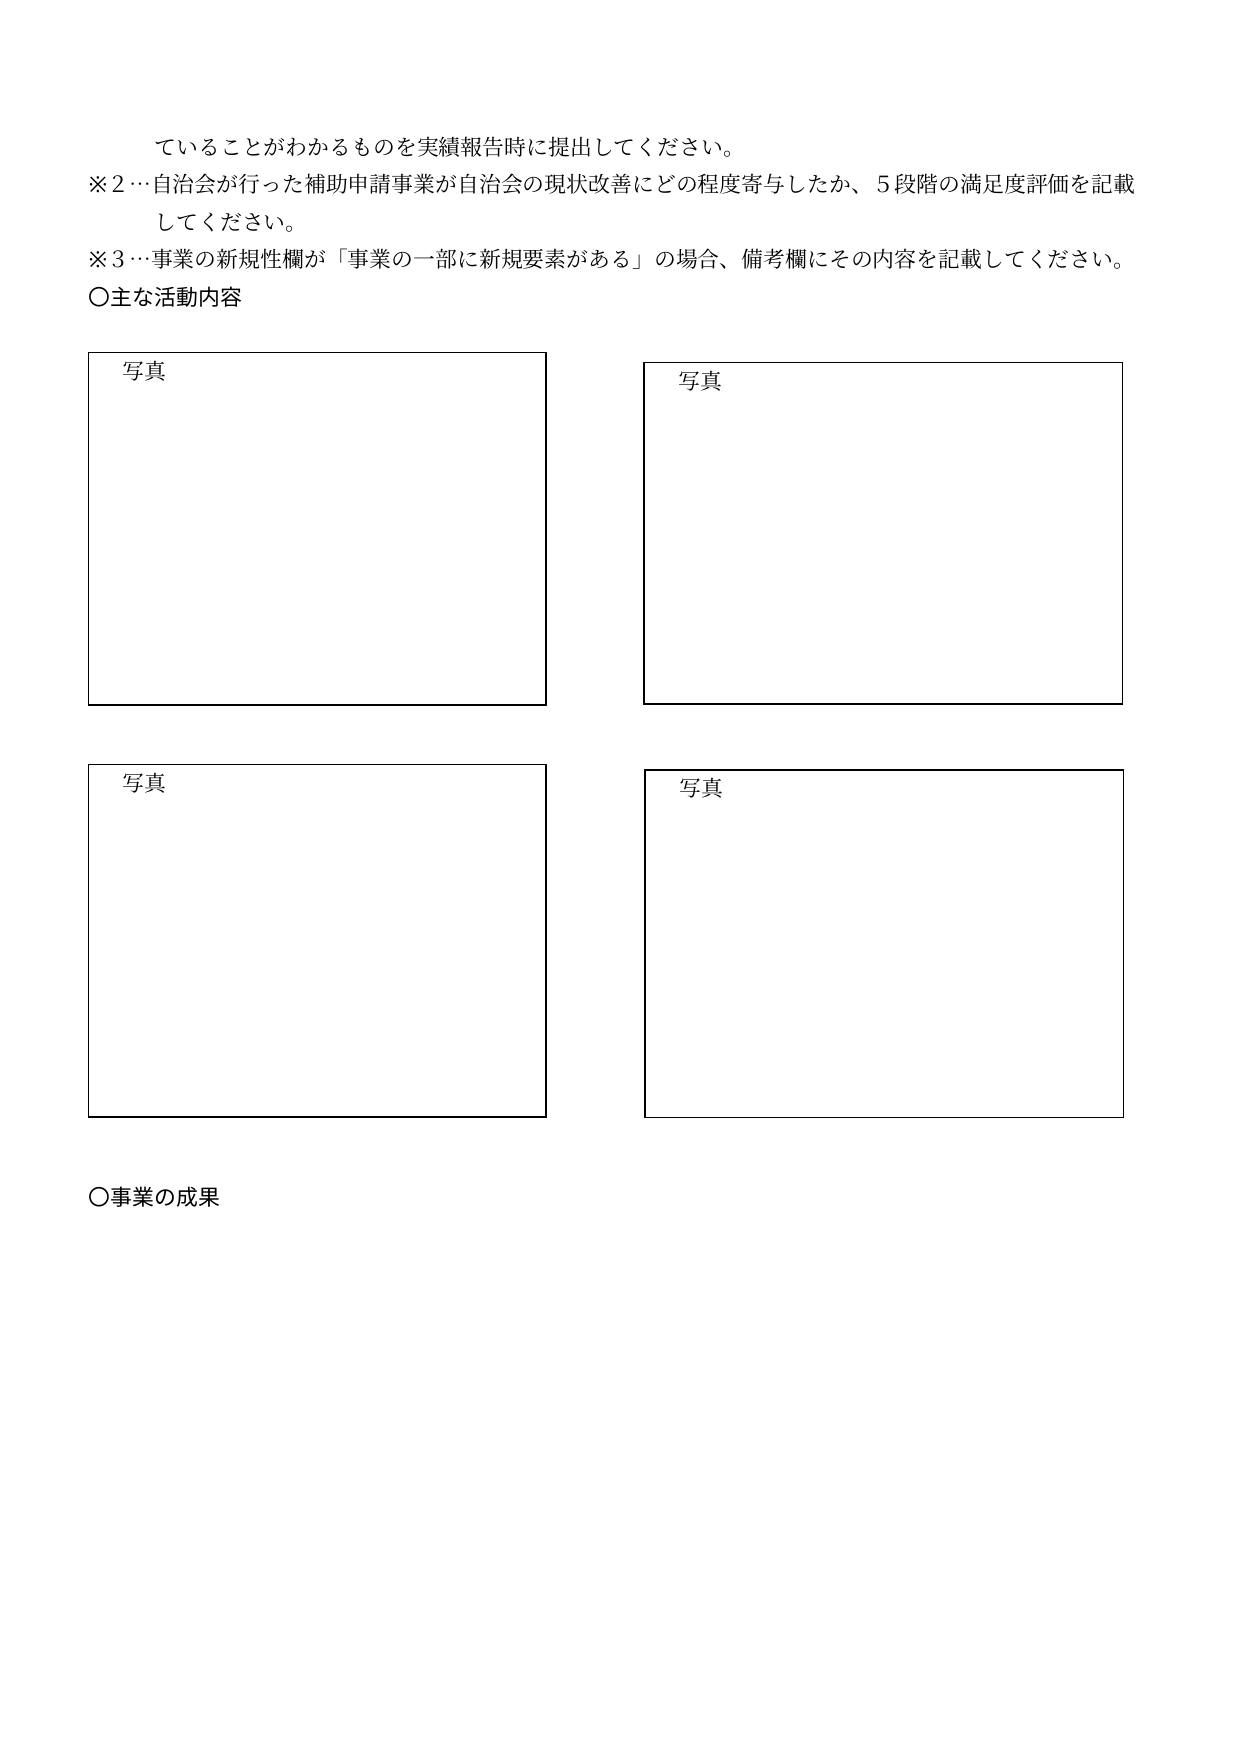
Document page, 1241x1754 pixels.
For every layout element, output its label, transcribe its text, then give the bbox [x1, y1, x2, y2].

text ※３…事業の新規性欄が「事業の一部に新規要素がある」の場合、備考欄にその内容を記載してください。 [89, 239, 1152, 277]
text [89, 127, 1152, 164]
text 〇主な活動内容 [89, 277, 1152, 314]
text してください。 [89, 202, 1152, 239]
text 〇事業の成果 [89, 1177, 1152, 1214]
text ※２…自治会が行った補助申請事業が自治会の現状改善にどの程度寄与したか、５段階の満足度評価を記載 [89, 164, 1152, 202]
